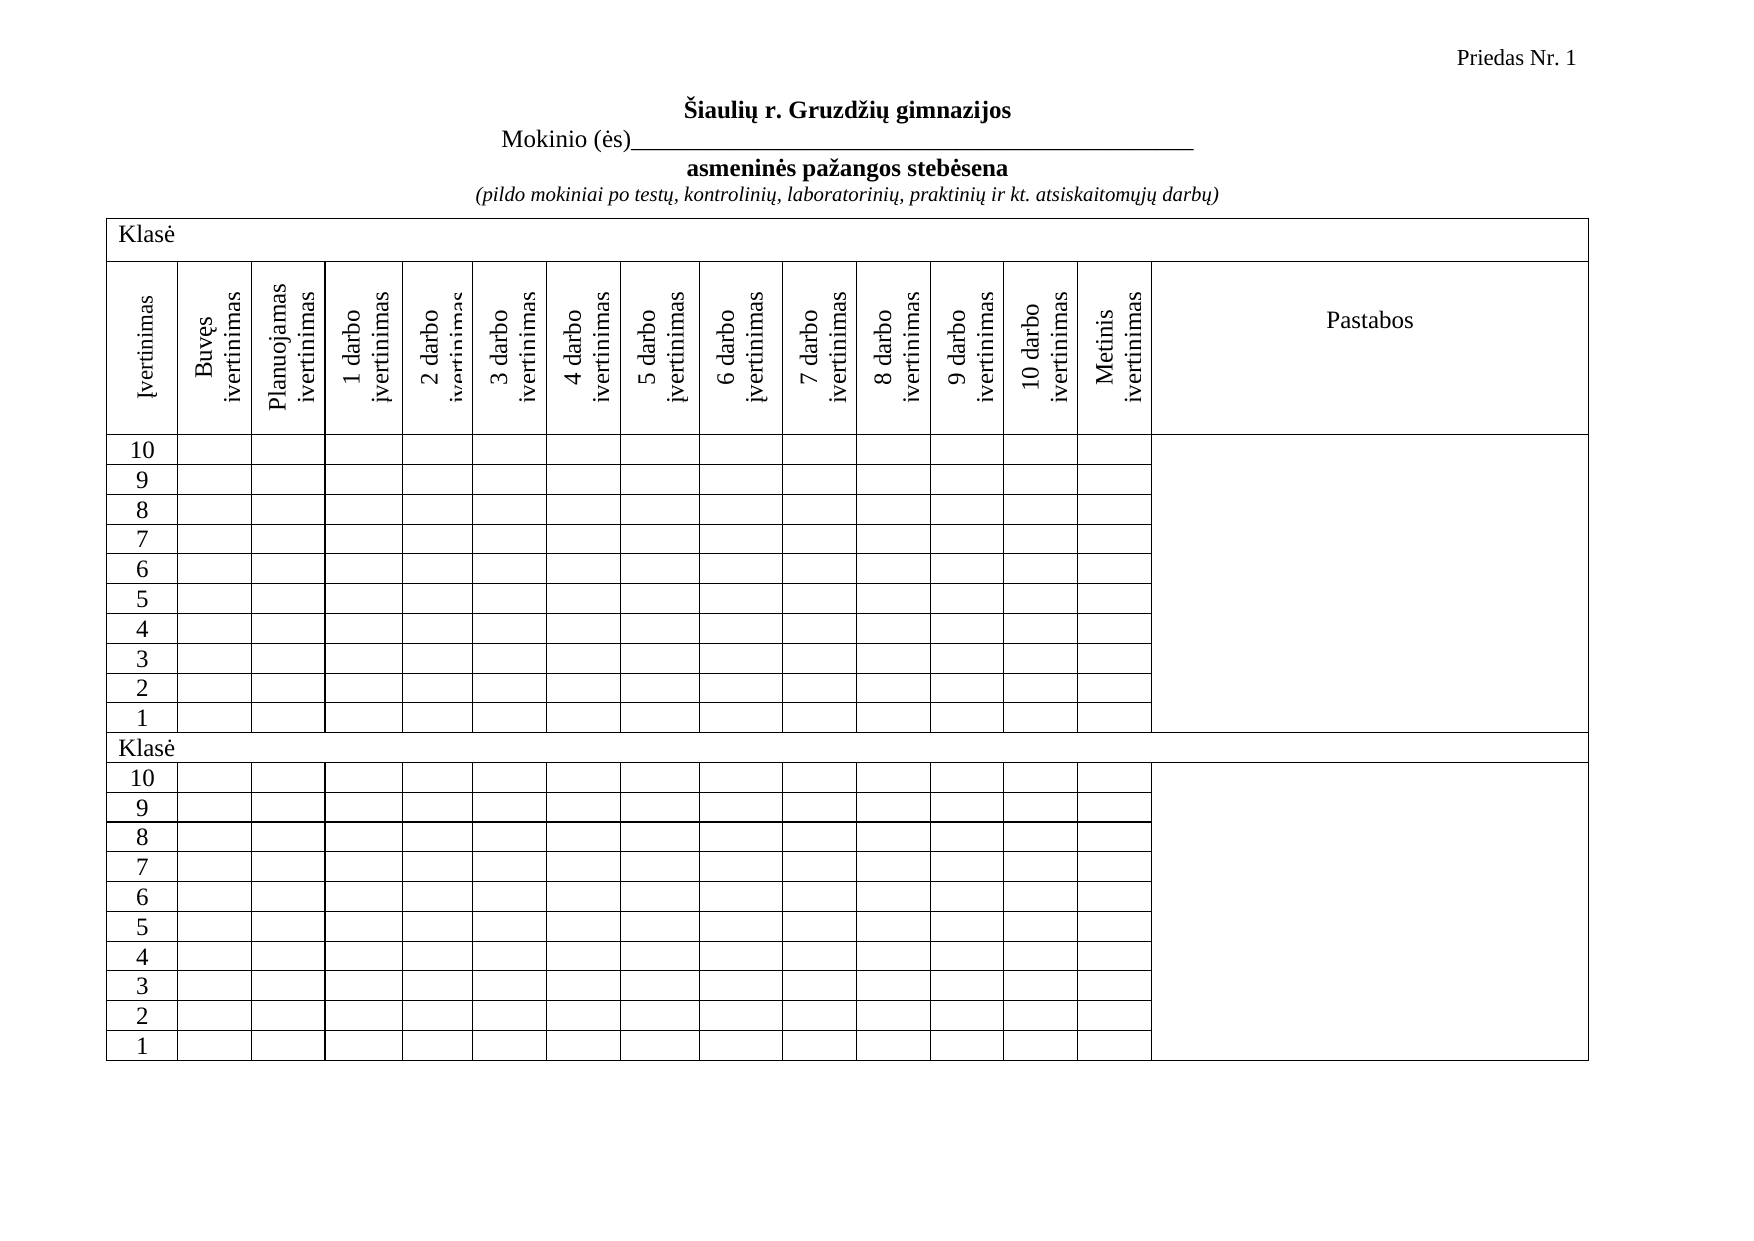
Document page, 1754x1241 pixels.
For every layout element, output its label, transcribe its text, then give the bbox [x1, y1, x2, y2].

table_cell [403, 435, 472, 464]
table_cell [1078, 674, 1151, 702]
table_cell [621, 1001, 699, 1030]
table_cell [326, 971, 402, 1000]
table_cell [700, 971, 782, 1000]
table_cell [178, 674, 251, 702]
table_cell [783, 942, 856, 970]
table_cell [547, 614, 620, 643]
table_cell [326, 525, 402, 553]
table_cell [252, 763, 324, 792]
table_cell [1078, 823, 1151, 851]
table_cell [700, 644, 782, 672]
table_cell [1078, 1001, 1151, 1030]
table_cell 7 [107, 525, 177, 553]
table_cell [547, 674, 620, 702]
table_cell [473, 614, 546, 643]
table_cell [326, 1001, 402, 1030]
table_cell 10 [107, 435, 177, 464]
table_cell [1004, 435, 1077, 464]
table_cell [178, 465, 251, 494]
table_cell Buvęs įvertinimas [178, 262, 251, 434]
table_cell [547, 435, 620, 464]
table_cell [931, 584, 1003, 613]
table_cell [178, 912, 251, 941]
table_cell [473, 852, 546, 881]
table_cell [252, 882, 324, 911]
table_cell [1152, 763, 1588, 1060]
table_cell [621, 1031, 699, 1060]
table_cell [621, 674, 699, 702]
table_cell [1078, 584, 1151, 613]
table_cell [326, 1031, 402, 1060]
table_cell [326, 793, 402, 821]
list Šiaulių r. Gruzdžių gimnazijos [118, 95, 1577, 124]
table_cell [700, 912, 782, 941]
table_cell 6 [107, 554, 177, 583]
table_cell 6 darbo įvertinimas [700, 262, 782, 434]
table_cell [252, 912, 324, 941]
table_cell Planuojamas įvertinimas [252, 262, 324, 434]
table_cell [178, 495, 251, 523]
table_cell [403, 674, 472, 702]
table_cell [547, 912, 620, 941]
table_cell [1078, 882, 1151, 911]
table_cell [783, 1031, 856, 1060]
table_cell [326, 912, 402, 941]
table_cell [403, 823, 472, 851]
table_cell [857, 882, 930, 911]
table_cell [403, 882, 472, 911]
table_cell [621, 554, 699, 583]
table_cell 5 [107, 584, 177, 613]
table_cell [403, 1031, 472, 1060]
table_cell 2 [107, 674, 177, 702]
table_cell [700, 465, 782, 494]
table_cell [178, 852, 251, 881]
table_cell [700, 1001, 782, 1030]
table_cell [783, 1001, 856, 1030]
table_cell Pastabos [1152, 262, 1588, 434]
table_cell [931, 435, 1003, 464]
table_cell [326, 435, 402, 464]
table_cell [326, 614, 402, 643]
table_cell [931, 823, 1003, 851]
table_cell 3 [107, 644, 177, 672]
table_cell [178, 703, 251, 732]
table_cell [621, 465, 699, 494]
table_cell [547, 942, 620, 970]
table_cell [252, 495, 324, 523]
table_cell [1004, 882, 1077, 911]
table_cell [857, 703, 930, 732]
table_cell 8 [107, 823, 177, 851]
table_cell 7 darbo įvertinimas [783, 262, 856, 434]
table_cell [252, 614, 324, 643]
table_cell [326, 823, 402, 851]
table_cell [931, 674, 1003, 702]
table_cell [326, 554, 402, 583]
table_cell [252, 584, 324, 613]
table_cell [473, 525, 546, 553]
table_cell [403, 912, 472, 941]
table_cell [1078, 912, 1151, 941]
table_cell Įvertinimas [107, 262, 177, 434]
table_cell [621, 852, 699, 881]
table_cell [547, 1031, 620, 1060]
table_cell [931, 703, 1003, 732]
table_cell [783, 465, 856, 494]
table_cell [252, 465, 324, 494]
table_cell [857, 674, 930, 702]
table_cell [621, 644, 699, 672]
table_cell [700, 495, 782, 523]
table_cell [403, 852, 472, 881]
table_cell [931, 495, 1003, 523]
table_cell 7 [107, 852, 177, 881]
table_cell [857, 644, 930, 672]
table_cell 5 [107, 912, 177, 941]
table_cell 1 [107, 1031, 177, 1060]
table_cell [857, 525, 930, 553]
table_cell [1004, 763, 1077, 792]
table_cell [403, 644, 472, 672]
table_cell 10 [107, 763, 177, 792]
table_cell [700, 852, 782, 881]
table_cell [178, 554, 251, 583]
table_cell 3 [107, 971, 177, 1000]
table_cell [473, 554, 546, 583]
table_cell [1004, 971, 1077, 1000]
table_cell [473, 495, 546, 523]
list Mokinio (ės)_____________________________________________ [118, 124, 1577, 153]
table_cell [547, 465, 620, 494]
table_cell [931, 1001, 1003, 1030]
table_cell 9 darbo įvertinimas [931, 262, 1003, 434]
table_cell [547, 584, 620, 613]
table_cell [1078, 703, 1151, 732]
table_cell [931, 882, 1003, 911]
table_cell [621, 614, 699, 643]
table_cell 4 [107, 614, 177, 643]
table_cell [252, 435, 324, 464]
table_cell [252, 793, 324, 821]
table_cell [326, 942, 402, 970]
table_cell [1152, 435, 1588, 732]
table_cell [403, 584, 472, 613]
table_cell [931, 763, 1003, 792]
table_cell [178, 525, 251, 553]
table_cell [326, 882, 402, 911]
table_cell 6 [107, 882, 177, 911]
table_cell [1078, 971, 1151, 1000]
table_cell [700, 1031, 782, 1060]
table_cell [473, 882, 546, 911]
table_cell [252, 1031, 324, 1060]
table_cell [857, 971, 930, 1000]
table_cell [1004, 912, 1077, 941]
table_cell [621, 971, 699, 1000]
table_cell [621, 793, 699, 821]
table_cell [252, 644, 324, 672]
table_cell [1004, 852, 1077, 881]
table_cell Metinis įvertinimas [1078, 262, 1151, 434]
table_cell [178, 644, 251, 672]
table_cell [1004, 1031, 1077, 1060]
table_cell [403, 971, 472, 1000]
table_cell [1078, 942, 1151, 970]
table_cell [857, 554, 930, 583]
table_cell [1078, 614, 1151, 643]
table_cell [783, 644, 856, 672]
table_cell [178, 793, 251, 821]
table_cell [252, 1001, 324, 1030]
table_cell [178, 1001, 251, 1030]
table_cell [1004, 495, 1077, 523]
table_cell [473, 435, 546, 464]
table_cell [931, 644, 1003, 672]
table_cell [1078, 763, 1151, 792]
table_cell 1 darbo įvertinimas [326, 262, 402, 434]
table_cell [547, 793, 620, 821]
table_cell [403, 1001, 472, 1030]
table_cell [473, 703, 546, 732]
table_cell [700, 614, 782, 643]
table_cell 8 darbo įvertinimas [857, 262, 930, 434]
table_cell [403, 763, 472, 792]
table_cell [700, 793, 782, 821]
table_cell [857, 614, 930, 643]
table_cell [178, 584, 251, 613]
table_cell [403, 495, 472, 523]
table_cell [931, 971, 1003, 1000]
table_cell [473, 942, 546, 970]
table_cell [931, 614, 1003, 643]
table_cell [783, 495, 856, 523]
table_cell [783, 614, 856, 643]
table_cell [252, 525, 324, 553]
table_cell [1004, 942, 1077, 970]
table_cell [403, 614, 472, 643]
table_cell [1004, 823, 1077, 851]
table_cell [1004, 525, 1077, 553]
table_cell [326, 763, 402, 792]
table_cell [621, 882, 699, 911]
table_cell [547, 823, 620, 851]
table_cell [1078, 435, 1151, 464]
table_cell [473, 1031, 546, 1060]
table_cell [473, 644, 546, 672]
table_cell 2 darbo įvertinimas [403, 262, 472, 434]
table_cell [326, 465, 402, 494]
table_cell [857, 584, 930, 613]
table_cell 2 [107, 1001, 177, 1030]
table_cell [700, 942, 782, 970]
table_cell [1004, 793, 1077, 821]
table_cell [931, 1031, 1003, 1060]
table_cell [857, 465, 930, 494]
table_cell [178, 823, 251, 851]
table_cell [931, 554, 1003, 583]
table_cell [621, 703, 699, 732]
table_cell [1004, 644, 1077, 672]
table_cell [473, 465, 546, 494]
table_cell [1078, 525, 1151, 553]
list asmeninės pažangos stebėsena [118, 153, 1577, 182]
table_cell [621, 435, 699, 464]
table_cell [700, 763, 782, 792]
table_cell [931, 793, 1003, 821]
table_cell [783, 435, 856, 464]
table_cell [783, 703, 856, 732]
table_cell [783, 525, 856, 553]
table_cell [857, 942, 930, 970]
table_cell [931, 852, 1003, 881]
table_cell [857, 823, 930, 851]
table_cell [326, 674, 402, 702]
table_cell [700, 882, 782, 911]
text Priedas Nr. 1 [118, 44, 1577, 71]
table_cell [403, 793, 472, 821]
table_cell [700, 584, 782, 613]
table_cell [403, 703, 472, 732]
table_cell [178, 435, 251, 464]
table_cell [252, 674, 324, 702]
table_cell [252, 942, 324, 970]
table_cell [547, 852, 620, 881]
table_cell 9 [107, 465, 177, 494]
table_cell [857, 1001, 930, 1030]
table_cell [857, 852, 930, 881]
table_cell [473, 584, 546, 613]
table_cell [1004, 584, 1077, 613]
table_cell [473, 912, 546, 941]
table_cell [473, 823, 546, 851]
table_cell [1078, 852, 1151, 881]
table_cell 9 [107, 793, 177, 821]
table_cell [473, 1001, 546, 1030]
table_cell [1004, 614, 1077, 643]
table_cell [403, 525, 472, 553]
table_cell [857, 763, 930, 792]
table_cell [783, 823, 856, 851]
table_cell [783, 674, 856, 702]
table_cell 8 [107, 495, 177, 523]
table_cell [700, 435, 782, 464]
table_cell [403, 465, 472, 494]
table_cell Klasė [107, 733, 1588, 762]
table_cell [700, 554, 782, 583]
table_cell [252, 852, 324, 881]
table_cell [857, 1031, 930, 1060]
table_cell [178, 942, 251, 970]
table_cell [1078, 554, 1151, 583]
table_cell [1004, 465, 1077, 494]
table_cell 3 darbo įvertinimas [473, 262, 546, 434]
table_cell [931, 942, 1003, 970]
table_cell [783, 971, 856, 1000]
table_cell [326, 644, 402, 672]
table_cell [547, 1001, 620, 1030]
table_cell 4 [107, 942, 177, 970]
table_cell [252, 554, 324, 583]
table_cell [473, 763, 546, 792]
table_cell [178, 882, 251, 911]
table_cell [1078, 465, 1151, 494]
table_cell [700, 674, 782, 702]
table_cell [178, 971, 251, 1000]
table_cell [1004, 1001, 1077, 1030]
table_cell [473, 971, 546, 1000]
table_cell [547, 554, 620, 583]
table_cell [621, 584, 699, 613]
table_cell [547, 763, 620, 792]
table_cell [700, 703, 782, 732]
table_cell [403, 554, 472, 583]
table_cell [1004, 674, 1077, 702]
table_cell [621, 912, 699, 941]
table_cell [1078, 1031, 1151, 1060]
table_cell [178, 1031, 251, 1060]
table_cell [547, 971, 620, 1000]
table_cell [783, 852, 856, 881]
list (pildo mokiniai po testų, kontrolinių, laboratorinių, praktinių ir kt. atsiskaitomųjų darbų) [118, 182, 1577, 206]
table_cell [473, 674, 546, 702]
table_cell [547, 882, 620, 911]
table_cell [1078, 495, 1151, 523]
table_cell [700, 525, 782, 553]
table_cell 10 darbo įvertinimas [1004, 262, 1077, 434]
table_cell [783, 882, 856, 911]
table_cell [783, 763, 856, 792]
table_cell [326, 584, 402, 613]
table_cell [326, 495, 402, 523]
table_cell [252, 823, 324, 851]
table_header Klasė [107, 219, 1588, 261]
table_cell [1004, 703, 1077, 732]
table_cell [621, 525, 699, 553]
table_cell [326, 703, 402, 732]
table_cell [326, 852, 402, 881]
table_cell [547, 644, 620, 672]
table_cell [700, 823, 782, 851]
table_cell [783, 912, 856, 941]
table_cell [857, 435, 930, 464]
table_cell [547, 525, 620, 553]
table_cell 5 darbo įvertinimas [621, 262, 699, 434]
table_cell [931, 465, 1003, 494]
table_cell [1004, 554, 1077, 583]
table_cell [857, 495, 930, 523]
table_cell [1078, 644, 1151, 672]
table_cell [857, 912, 930, 941]
table_cell [473, 793, 546, 821]
table_cell [1078, 793, 1151, 821]
table_cell 4 darbo įvertinimas [547, 262, 620, 434]
table_cell [547, 703, 620, 732]
table_cell [931, 525, 1003, 553]
table_cell [621, 942, 699, 970]
table_cell [783, 793, 856, 821]
table_cell [178, 614, 251, 643]
table_cell [621, 495, 699, 523]
table_cell [547, 495, 620, 523]
table_cell [621, 823, 699, 851]
table_cell [252, 971, 324, 1000]
table_cell [403, 942, 472, 970]
table_cell [252, 703, 324, 732]
table_cell [857, 793, 930, 821]
table_cell [783, 554, 856, 583]
table_cell [178, 763, 251, 792]
table_cell [783, 584, 856, 613]
table_cell [931, 912, 1003, 941]
table_cell [621, 763, 699, 792]
table_cell 1 [107, 703, 177, 732]
